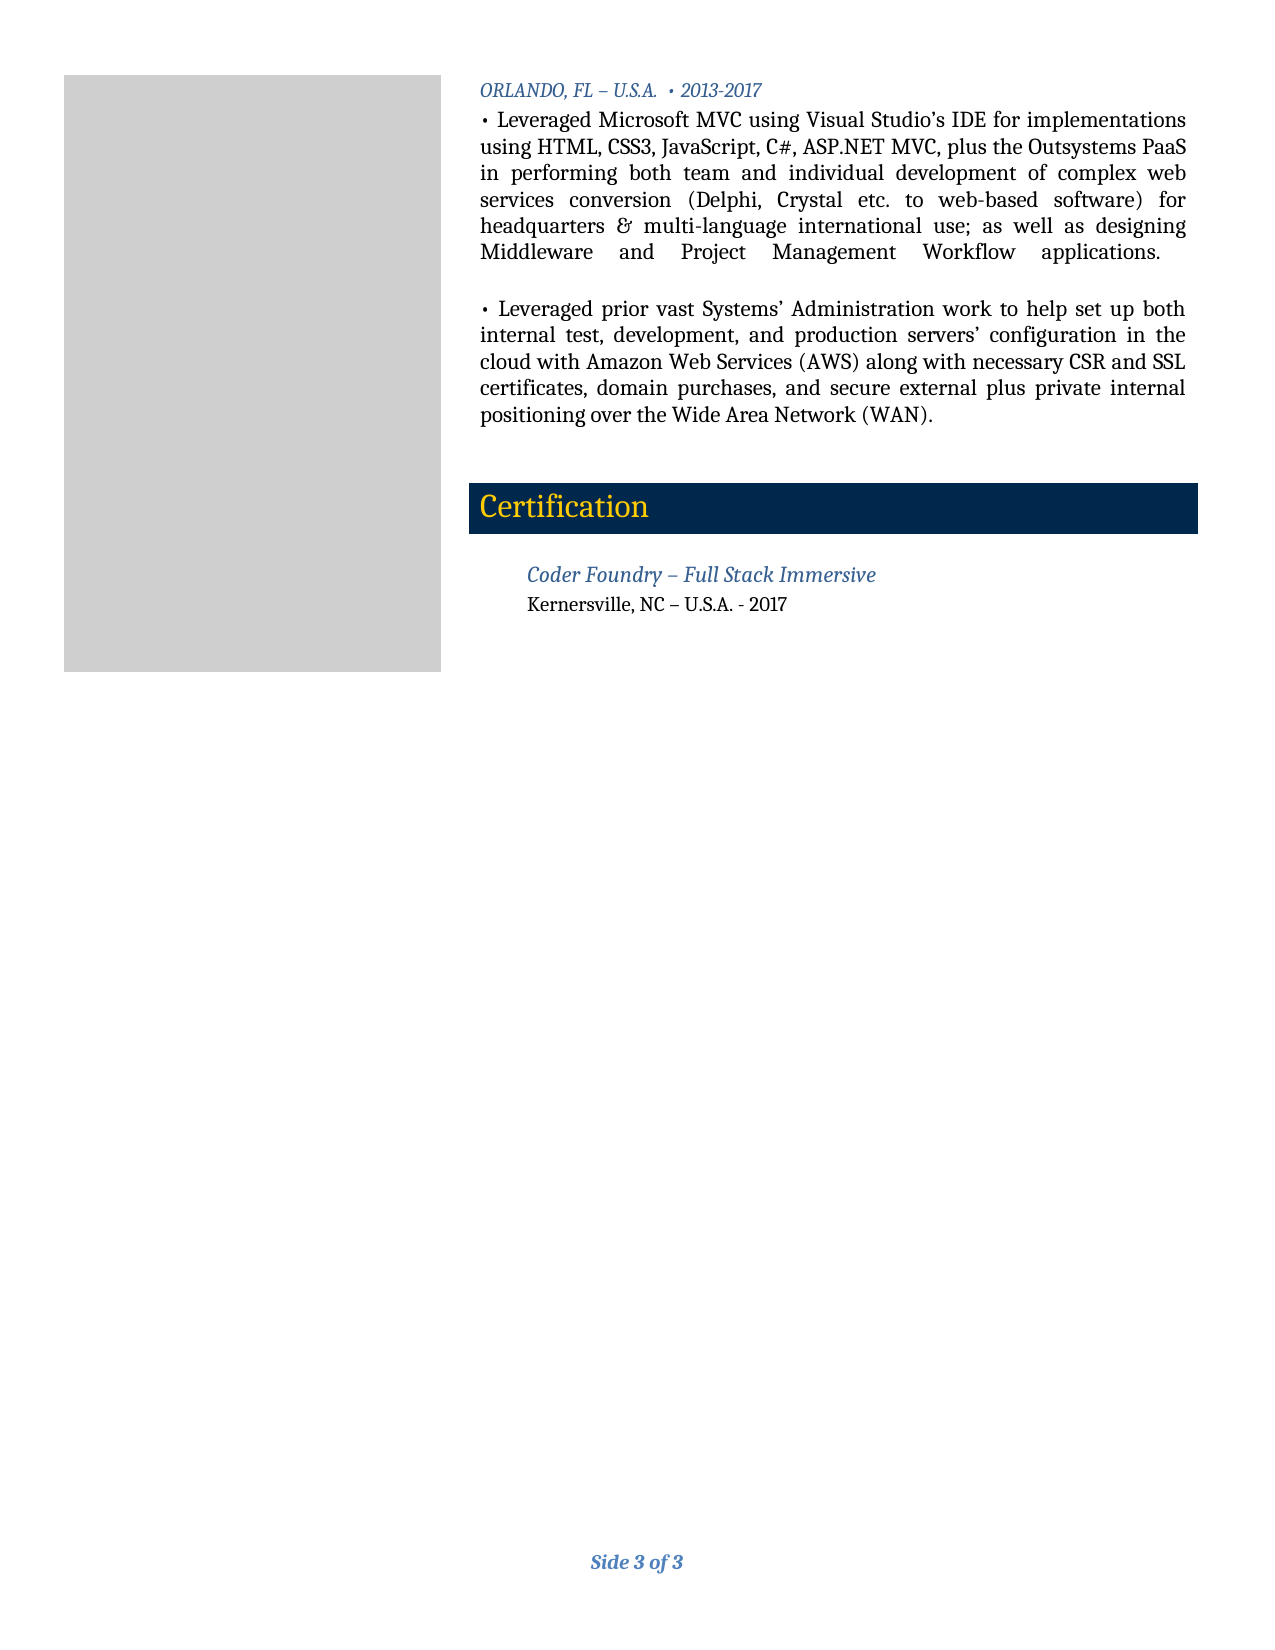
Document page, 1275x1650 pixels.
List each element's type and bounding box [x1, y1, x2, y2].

table_header [64, 75, 441, 672]
table_header [441, 75, 1211, 672]
